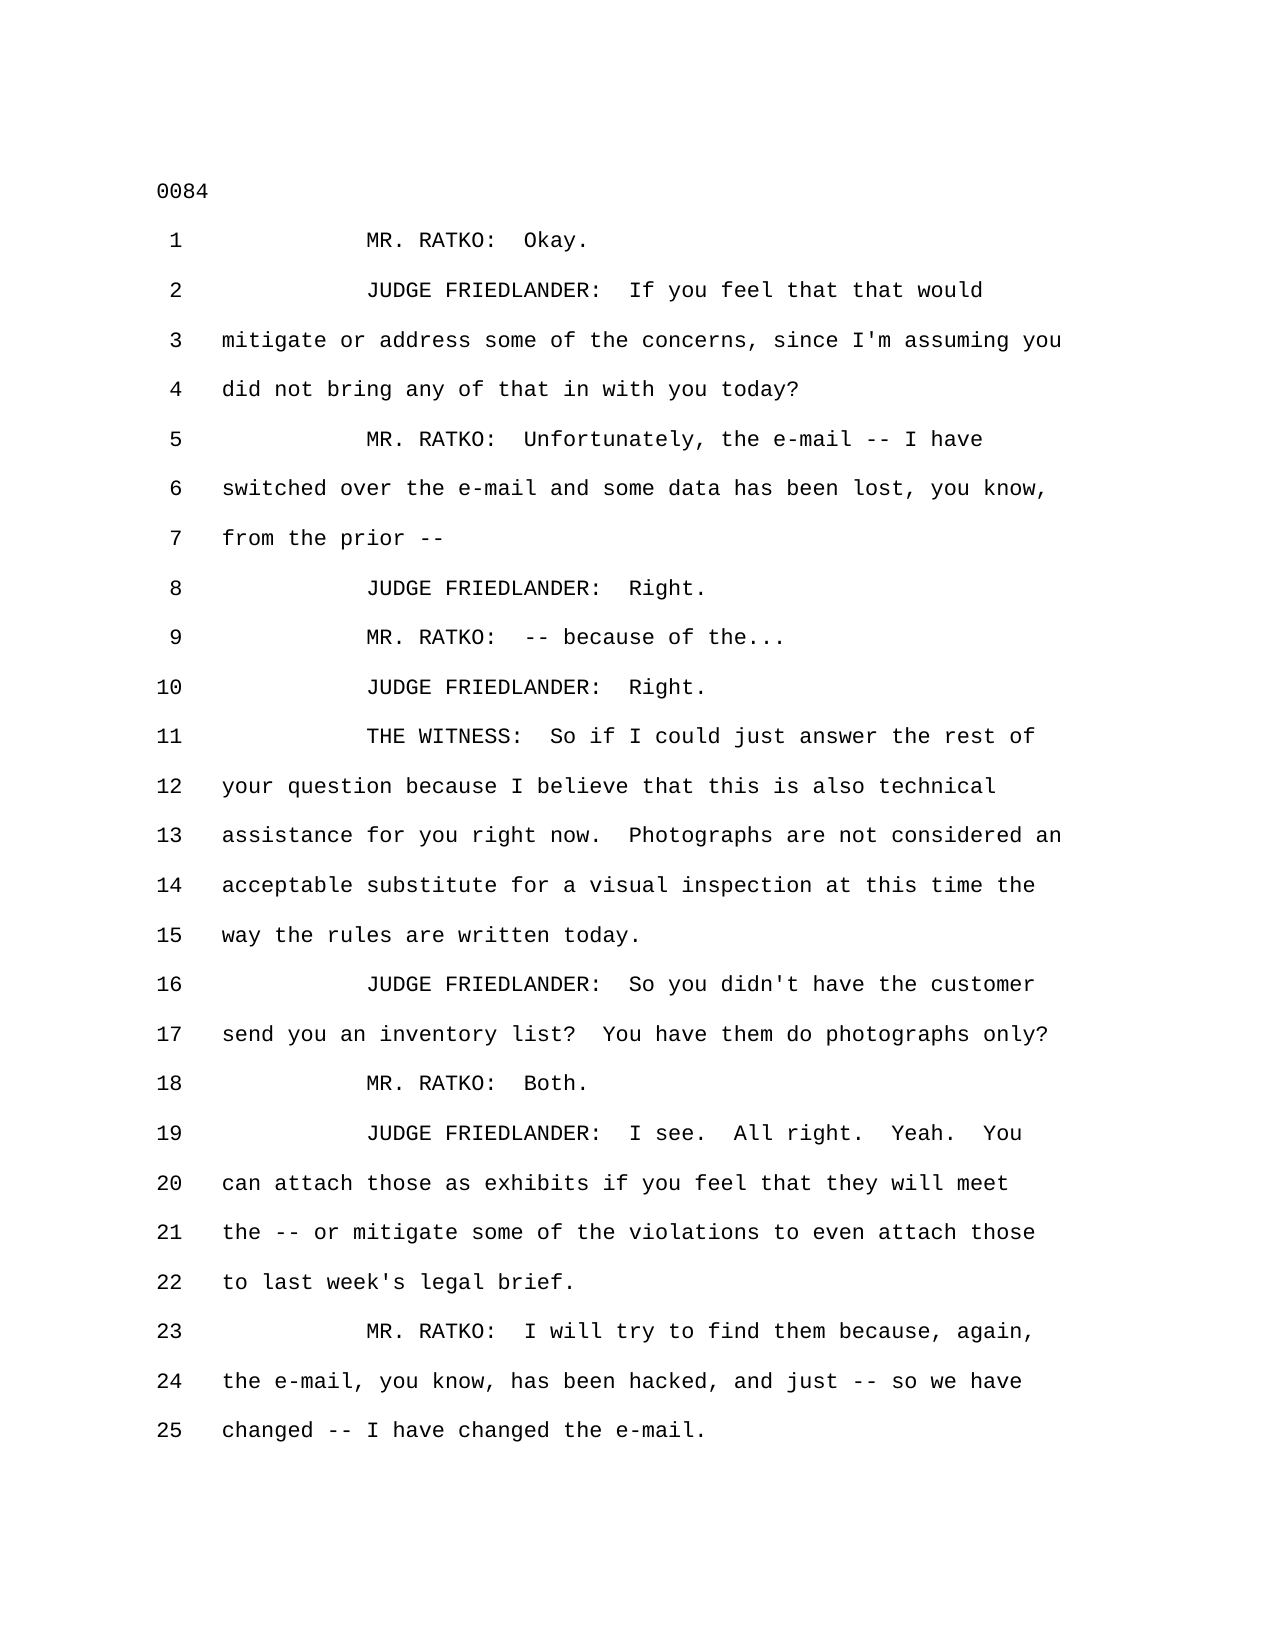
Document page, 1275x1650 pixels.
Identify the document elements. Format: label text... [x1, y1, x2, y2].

text 3 mitigate or address some of the concerns, since I'm assuming you [156, 329, 1119, 353]
text 24 the e-mail, you know, has been hacked, and just -- so we have [156, 1370, 1119, 1395]
text 1 MR. RATKO: Okay. [156, 229, 1119, 254]
text 21 the -- or mitigate some of the violations to even attach those [156, 1221, 1119, 1246]
text 16 JUDGE FRIEDLANDER: So you didn't have the customer [156, 973, 1119, 998]
text 6 switched over the e-mail and some data has been lost, you know, [156, 477, 1119, 502]
text 0084 [156, 180, 1119, 205]
text 5 MR. RATKO: Unfortunately, the e-mail -- I have [156, 428, 1119, 453]
text 11 THE WITNESS: So if I could just answer the rest of [156, 725, 1119, 750]
text 15 way the rules are written today. [156, 924, 1119, 948]
text 19 JUDGE FRIEDLANDER: I see. All right. Yeah. You [156, 1122, 1119, 1147]
text 4 did not bring any of that in with you today? [156, 378, 1119, 403]
text 10 JUDGE FRIEDLANDER: Right. [156, 676, 1119, 701]
text 7 from the prior -- [156, 527, 1119, 552]
text 9 MR. RATKO: -- because of the... [156, 626, 1119, 651]
text 12 your question because I believe that this is also technical [156, 775, 1119, 800]
text 22 to last week's legal brief. [156, 1271, 1119, 1296]
text 18 MR. RATKO: Both. [156, 1072, 1119, 1097]
text 20 can attach those as exhibits if you feel that they will meet [156, 1172, 1119, 1196]
text 17 send you an inventory list? You have them do photographs only? [156, 1023, 1119, 1048]
text 23 MR. RATKO: I will try to find them because, again, [156, 1320, 1119, 1345]
text 14 acceptable substitute for a visual inspection at this time the [156, 874, 1119, 899]
text 8 JUDGE FRIEDLANDER: Right. [156, 577, 1119, 601]
text 13 assistance for you right now. Photographs are not considered an [156, 824, 1119, 849]
text 2 JUDGE FRIEDLANDER: If you feel that that would [156, 279, 1119, 304]
text 25 changed -- I have changed the e-mail. [156, 1419, 1119, 1444]
